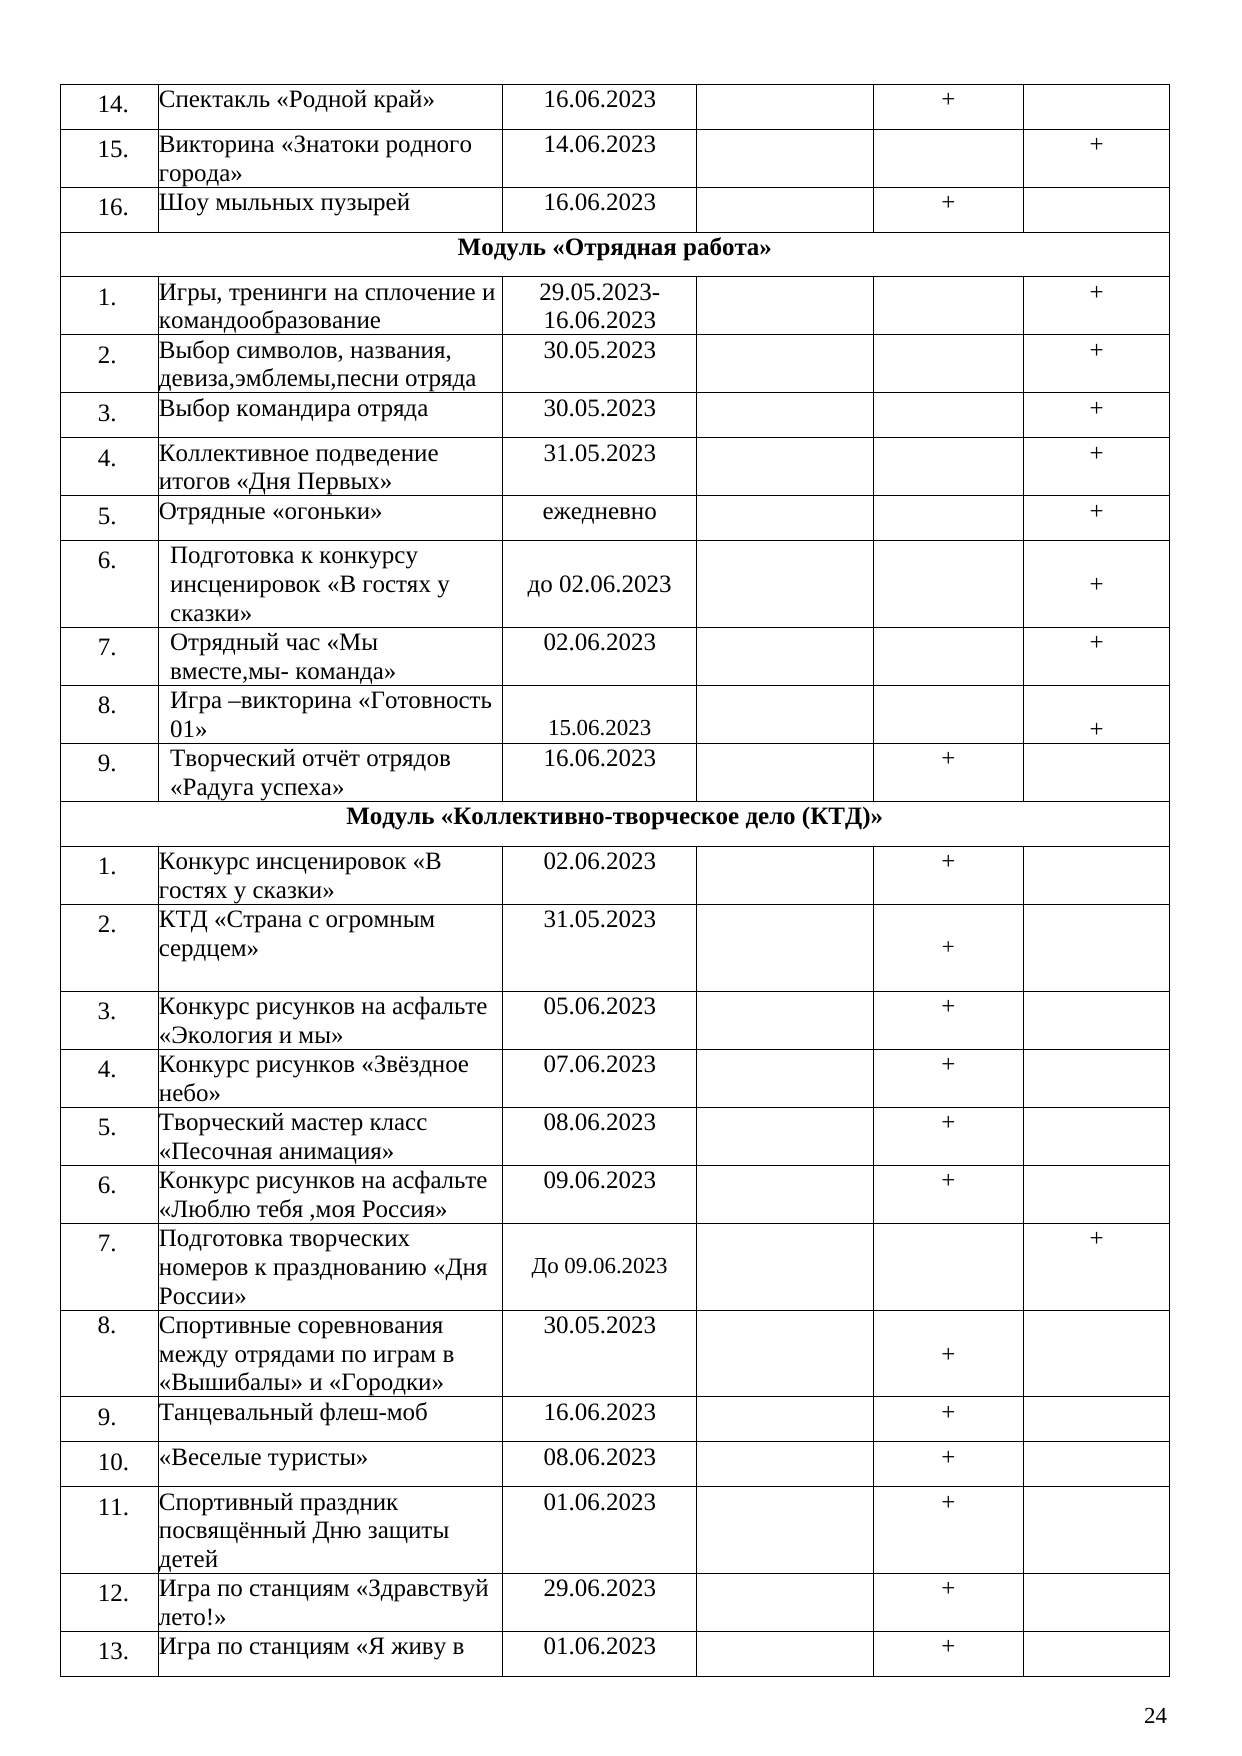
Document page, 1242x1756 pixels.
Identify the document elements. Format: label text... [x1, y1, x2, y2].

table_cell [61, 905, 158, 991]
table_cell [61, 1487, 158, 1573]
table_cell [159, 1632, 502, 1676]
table_cell [1024, 188, 1169, 231]
table_cell [874, 130, 1023, 186]
table_cell [697, 1442, 873, 1486]
table_cell [874, 277, 1023, 334]
table_cell + [1024, 277, 1169, 334]
table_cell [874, 438, 1023, 495]
table_cell 01.06.2023 [503, 1632, 696, 1676]
table_cell [1024, 905, 1169, 991]
table_cell Конкурс рисунков на асфальте «Люблю тебя ,моя Россия» [159, 1166, 502, 1223]
table_cell + [874, 1574, 1023, 1631]
table_cell [697, 188, 873, 231]
table_cell [697, 992, 873, 1049]
table_cell [697, 744, 873, 801]
table_cell + [874, 1108, 1023, 1165]
table_cell 16.06.2023 [503, 744, 696, 801]
table_cell Творческий мастер класс «Песочная анимация» [159, 1108, 502, 1165]
table_cell Игра по станциям «Здравствуй лето!» [159, 1574, 502, 1631]
table_cell 16.06.2023 [503, 188, 696, 231]
table_cell [61, 188, 158, 231]
table_cell [61, 1397, 158, 1441]
table_cell Конкурс инсценировок «В гостях у сказки» [159, 847, 502, 904]
table_cell + [874, 85, 1023, 128]
table_cell [697, 277, 873, 334]
table_cell [1024, 744, 1169, 801]
table_cell 02.06.2023 [503, 628, 696, 685]
table_cell + [874, 992, 1023, 1049]
table_cell [1024, 1442, 1169, 1486]
table_cell + [1024, 628, 1169, 685]
table_cell [874, 686, 1023, 743]
table_cell 30.05.2023 [503, 393, 696, 437]
table_cell [61, 1442, 158, 1486]
table_cell + [874, 1487, 1023, 1573]
table_cell + [874, 188, 1023, 231]
table_cell [61, 1050, 158, 1107]
table_cell [61, 992, 158, 1049]
table_cell 31.05.2023 [503, 438, 696, 495]
table_cell ежедневно [503, 496, 696, 540]
table_cell [61, 686, 158, 743]
table_cell [61, 335, 158, 392]
table_cell 02.06.2023 [503, 847, 696, 904]
table_cell 30.05.2023 [503, 335, 696, 392]
table_cell Подготовка творческих номеров к празднованию «Дня России» [159, 1224, 502, 1309]
table_cell [697, 1487, 873, 1573]
table_cell Отрядный час «Мы вместе,мы- команда» [159, 628, 502, 685]
table_cell [697, 85, 873, 128]
table_cell 16.06.2023 [503, 1397, 696, 1441]
table_cell [697, 1108, 873, 1165]
table_cell Спортивный праздник посвящённый Дню защиты детей [159, 1487, 502, 1573]
table_cell + [1024, 438, 1169, 495]
table_cell [697, 847, 873, 904]
table_cell [61, 1108, 158, 1165]
table_cell [697, 1397, 873, 1441]
table_cell [61, 130, 158, 186]
table_cell 05.06.2023 [503, 992, 696, 1049]
table_cell 08.06.2023 [503, 1442, 696, 1486]
table_cell + [1024, 1224, 1169, 1309]
table_cell [61, 85, 158, 128]
table_cell [697, 905, 873, 991]
table_cell [874, 628, 1023, 685]
table_cell [61, 1166, 158, 1223]
table_cell + [1024, 393, 1169, 437]
table_cell [874, 496, 1023, 540]
table_cell Игра –викторина «Готовность 01» [159, 686, 502, 743]
table_cell Творческий отчёт отрядов «Радуга успеха» [159, 744, 502, 801]
table_cell Отрядные «огоньки» [159, 496, 502, 540]
table_cell [697, 628, 873, 685]
table_cell [874, 335, 1023, 392]
table_cell [1024, 992, 1169, 1049]
table_cell до 02.06.2023 [503, 541, 696, 627]
table_cell [61, 1311, 158, 1396]
table_cell Выбор символов, названия, девиза,эмблемы,песни отряда [159, 335, 502, 392]
table_cell + [1024, 686, 1169, 743]
table_cell + [874, 744, 1023, 801]
table_cell 29.06.2023 [503, 1574, 696, 1631]
table_cell 09.06.2023 [503, 1166, 696, 1223]
table_cell + [1024, 541, 1169, 627]
table_cell [61, 744, 158, 801]
table_cell Викторина «Знатоки родного города» [159, 130, 502, 186]
table_cell [61, 1574, 158, 1631]
table_cell Танцевальный флеш-моб [159, 1397, 502, 1441]
table_cell [1024, 1050, 1169, 1107]
table_cell [874, 1224, 1023, 1309]
table_cell [61, 438, 158, 495]
table_cell [61, 277, 158, 334]
table_cell + [874, 1632, 1023, 1676]
table_cell 14.06.2023 [503, 130, 696, 186]
table_cell Модуль «Коллективно-творческое дело (КТД)» [61, 802, 1169, 846]
table_cell [697, 1574, 873, 1631]
table_cell Конкурс рисунков «Звёздное небо» [159, 1050, 502, 1107]
table_cell [697, 438, 873, 495]
table_cell [697, 496, 873, 540]
table_cell + [874, 1442, 1023, 1486]
table_cell Подготовка к конкурсу инсценировок «В гостях у сказки» [159, 541, 502, 627]
table_cell [697, 1166, 873, 1223]
table_cell Выбор командира отряда [159, 393, 502, 437]
table_cell [697, 1632, 873, 1676]
table_cell [697, 130, 873, 186]
table_cell 16.06.2023 [503, 85, 696, 128]
table_cell [1024, 1108, 1169, 1165]
table_cell [697, 1050, 873, 1107]
table_cell [61, 847, 158, 904]
table_cell [1024, 1632, 1169, 1676]
table_cell + [874, 905, 1023, 991]
table_cell [1024, 1574, 1169, 1631]
table_cell [61, 628, 158, 685]
table_cell Конкурс рисунков на асфальте «Экология и мы» [159, 992, 502, 1049]
table_cell 29.05.2023-16.06.2023 [503, 277, 696, 334]
table_cell [1024, 1166, 1169, 1223]
table_cell До 09.06.2023 [503, 1224, 696, 1309]
table_cell [697, 393, 873, 437]
table_cell [874, 393, 1023, 437]
table_cell [697, 1224, 873, 1309]
table_cell [1024, 85, 1169, 128]
table_cell + [874, 847, 1023, 904]
table_cell [61, 393, 158, 437]
table_cell [697, 335, 873, 392]
table_cell КТД «Страна с огромным сердцем» [159, 905, 502, 991]
table_cell Игры, тренинги на сплочение и командообразование [159, 277, 502, 334]
table_cell [61, 1632, 158, 1676]
table_cell 30.05.2023 [503, 1311, 696, 1396]
table_cell [697, 1311, 873, 1396]
table_cell [1024, 1311, 1169, 1396]
table_cell [61, 1224, 158, 1309]
table_cell + [874, 1050, 1023, 1107]
table_cell 31.05.2023 [503, 905, 696, 991]
table_cell [874, 541, 1023, 627]
table_cell Спектакль «Родной край» [159, 85, 502, 128]
table_cell Спортивные соревнования между отрядами по играм в «Вышибалы» и «Городки» [159, 1311, 502, 1396]
table_cell 08.06.2023 [503, 1108, 696, 1165]
table_cell [61, 541, 158, 627]
table_cell [697, 686, 873, 743]
table_cell + [874, 1166, 1023, 1223]
table_cell + [1024, 496, 1169, 540]
table_cell [61, 496, 158, 540]
table_cell [1024, 1397, 1169, 1441]
table_cell + [874, 1397, 1023, 1441]
table_cell 01.06.2023 [503, 1487, 696, 1573]
table_cell + [874, 1311, 1023, 1396]
table_cell Модуль «Отрядная работа» [61, 233, 1169, 276]
table_cell [1024, 847, 1169, 904]
table_cell Шоу мыльных пузырей [159, 188, 502, 231]
table_cell + [1024, 130, 1169, 186]
table_cell 15.06.2023 [503, 686, 696, 743]
table_cell «Веселые туристы» [159, 1442, 502, 1486]
table_cell [1024, 1487, 1169, 1573]
table_cell 07.06.2023 [503, 1050, 696, 1107]
table_cell Коллективное подведение итогов «Дня Первых» [159, 438, 502, 495]
table_cell [697, 541, 873, 627]
table_cell + [1024, 335, 1169, 392]
